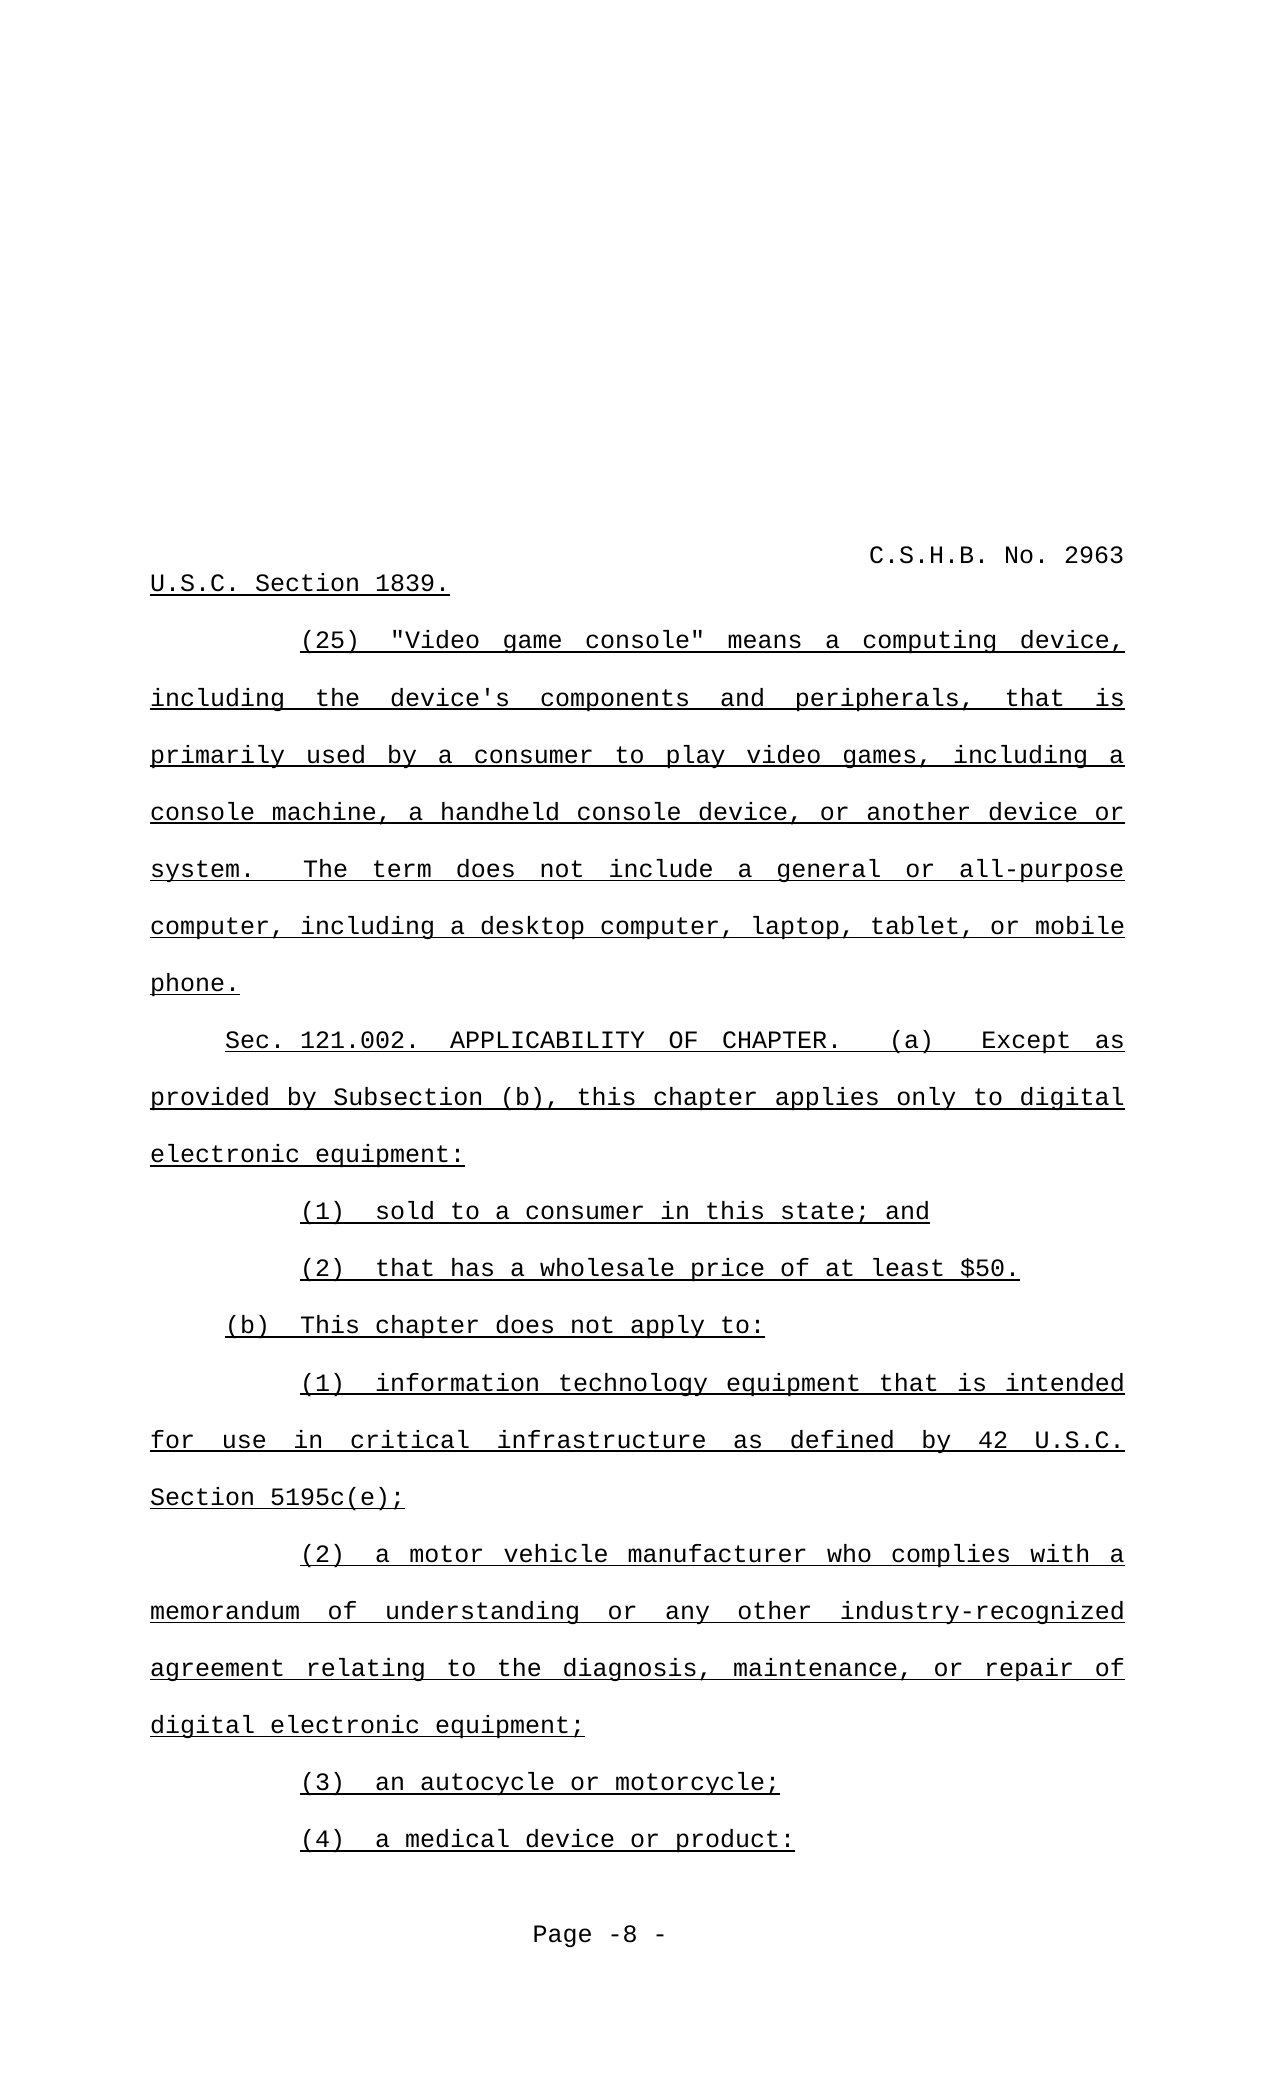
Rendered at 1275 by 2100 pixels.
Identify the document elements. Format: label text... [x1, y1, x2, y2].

text (2) a motor vehicle manufacturer who complies with a memorandum of understanding or any other industry-recognized agreement relating to the diagnosis, maintenance, or repair of digital electronic equipment; [150, 1623, 1125, 1679]
text (2) a motor vehicle manufacturer who complies with a memorandum of understanding or any other industry-recognized agreement relating to the diagnosis, maintenance, or repair of digital electronic equipment; [150, 1541, 1125, 1622]
text (25) "Video game console" means a computing device, including the device's components and peripherals, that is primarily used by a consumer to play video games, including a console machine, a handheld console device, or another device or system. The term does not include a general or all-purpose computer, including a desktop computer, laptop, tablet, or mobile phone. [150, 628, 1125, 708]
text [150, 571, 1125, 599]
text (b) This chapter does not apply to: [150, 1313, 1125, 1341]
text (1) information technology equipment that is intended for use in critical infrastructure as defined by 42 U.S.C. Section 5195c(e); [150, 1452, 1125, 1513]
text Sec. 121.002. APPLICABILITY OF CHAPTER. (a) Except as provided by Subsection (b), this chapter applies only to digital electronic equipment: [150, 1110, 1125, 1170]
text (25) "Video game console" means a computing device, including the device's components and peripherals, that is primarily used by a consumer to play video games, including a console machine, a handheld console device, or another device or system. The term does not include a general or all-purpose computer, including a desktop computer, laptop, tablet, or mobile phone. [150, 767, 1125, 822]
text (2) that has a wholesale price of at least $50. [150, 1256, 1125, 1284]
text (25) "Video game console" means a computing device, including the device's components and peripherals, that is primarily used by a consumer to play video games, including a console machine, a handheld console device, or another device or system. The term does not include a general or all-purpose computer, including a desktop computer, laptop, tablet, or mobile phone. [150, 881, 1125, 937]
text (4) a medical device or product: [150, 1827, 1125, 1855]
text (25) "Video game console" means a computing device, including the device's components and peripherals, that is primarily used by a consumer to play video games, including a console machine, a handheld console device, or another device or system. The term does not include a general or all-purpose computer, including a desktop computer, laptop, tablet, or mobile phone. [150, 824, 1125, 880]
text (1) sold to a consumer in this state; and [150, 1199, 1125, 1227]
text (1) information technology equipment that is intended for use in critical infrastructure as defined by 42 U.S.C. Section 5195c(e); [150, 1370, 1125, 1450]
text (25) "Video game console" means a computing device, including the device's components and peripherals, that is primarily used by a consumer to play video games, including a console machine, a handheld console device, or another device or system. The term does not include a general or all-purpose computer, including a desktop computer, laptop, tablet, or mobile phone. [150, 710, 1125, 765]
text (3) an autocycle or motorcycle; [150, 1769, 1125, 1798]
text Sec. 121.002. APPLICABILITY OF CHAPTER. (a) Except as provided by Subsection (b), this chapter applies only to digital electronic equipment: [150, 1027, 1125, 1108]
text (25) "Video game console" means a computing device, including the device's components and peripherals, that is primarily used by a consumer to play video games, including a console machine, a handheld console device, or another device or system. The term does not include a general or all-purpose computer, including a desktop computer, laptop, tablet, or mobile phone. [150, 938, 1125, 999]
text (2) a motor vehicle manufacturer who complies with a memorandum of understanding or any other industry-recognized agreement relating to the diagnosis, maintenance, or repair of digital electronic equipment; [150, 1680, 1125, 1741]
